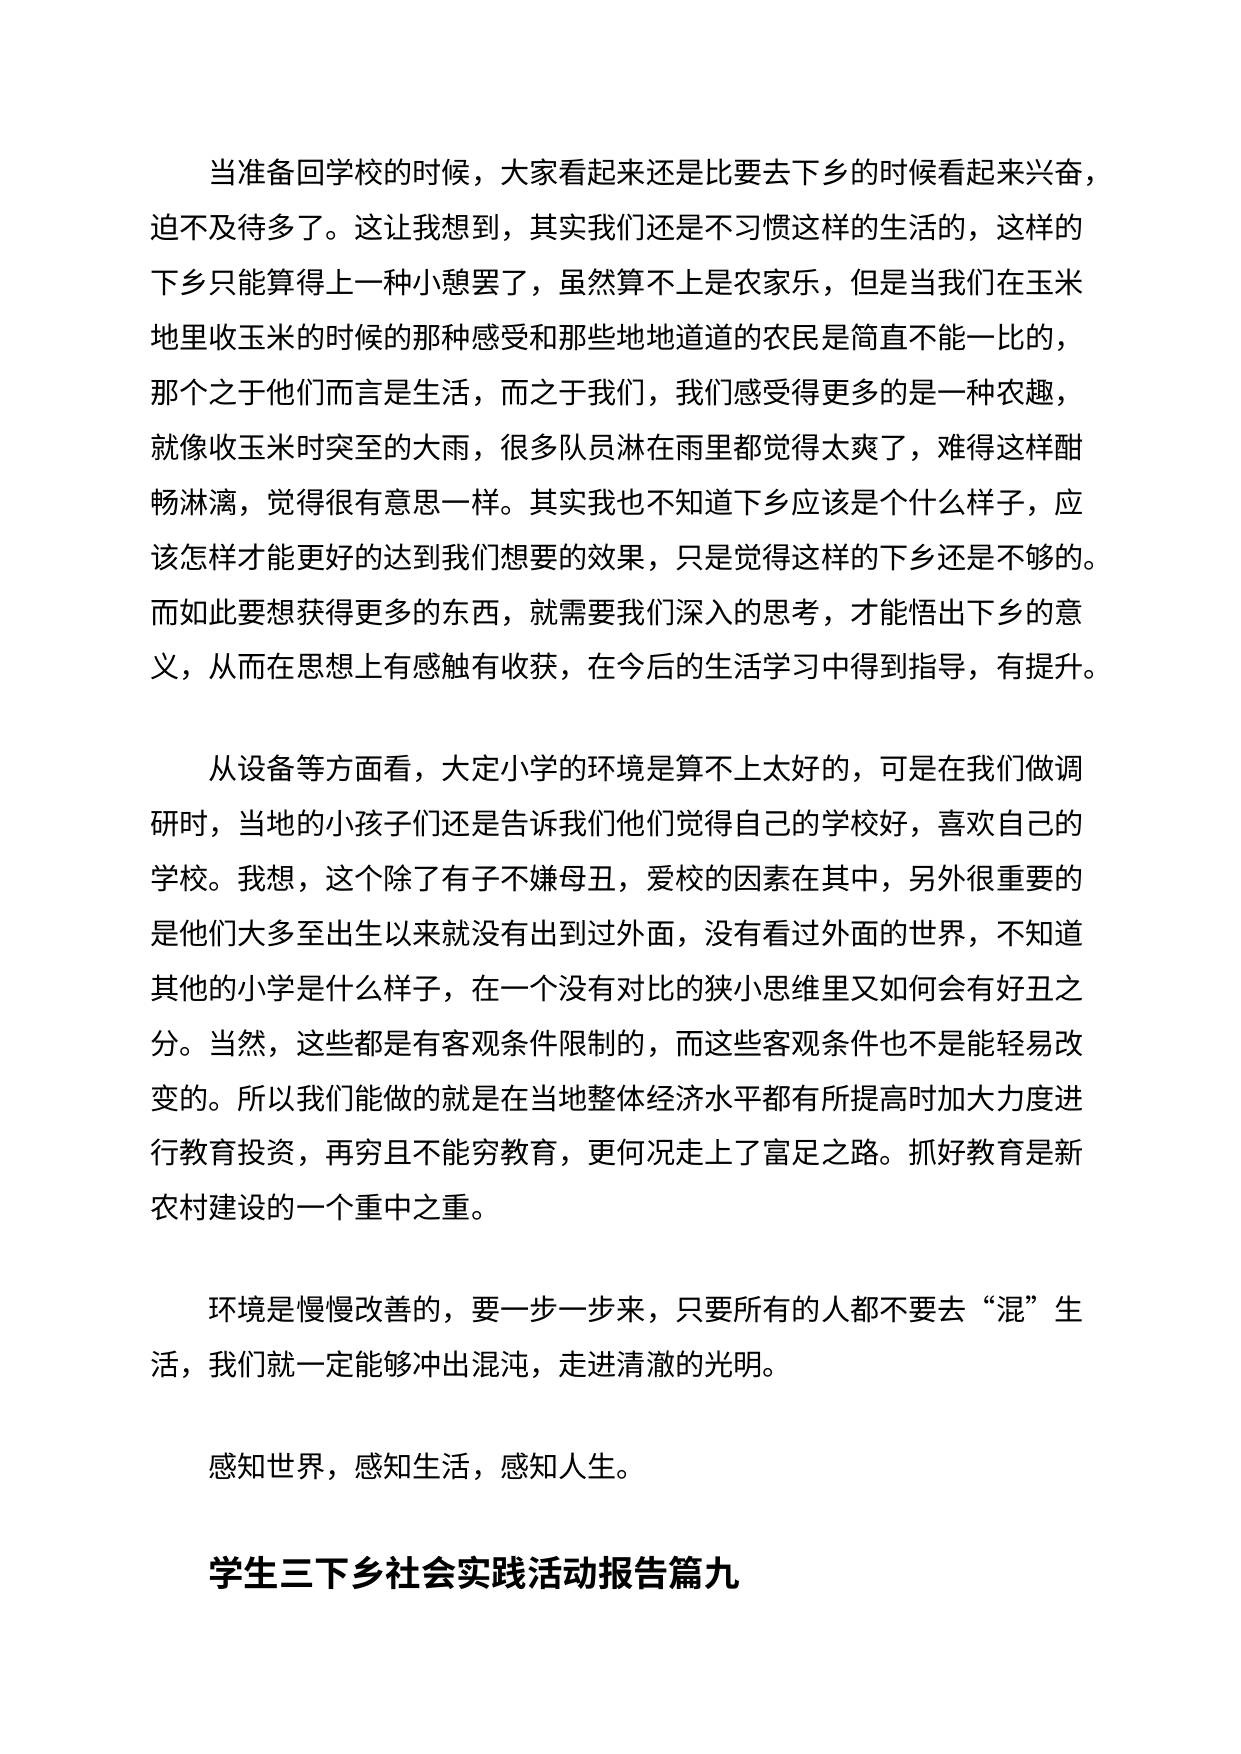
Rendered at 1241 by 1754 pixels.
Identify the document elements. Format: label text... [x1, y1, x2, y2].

text 学生三下乡社会实践活动报告篇九 [150, 1545, 1090, 1596]
text 当准备回学校的时候，大家看起来还是比要去下乡的时候看起来兴奋，迫不及待多了。这让我想到，其实我们还是不习惯这样的生活的，这样的下乡只能算得上一种小憩罢了，虽然算不上是农家乐，但是当我们在玉米地里收玉米的时候的那种感受和那些地地道道的农民是简直不能一比的，那个之于他们而言是生活，而之于我们，我们感受得更多的是一种农趣，就像收玉米时突至的大雨，很多队员淋在雨里都觉得太爽了，难得这样酣畅淋漓，觉得很有意思一样。其实我也不知道下乡应该是个什么样子，应该怎样才能更好的达到我们想要的效果，只是觉得这样的下乡还是不够的。而如此要想获得更多的东西，就需要我们深入的思考，才能悟出下乡的意义，从而在思想上有感触有收获，在今后的生活学习中得到指导，有提升。 [150, 150, 1090, 686]
text 从设备等方面看，大定小学的环境是算不上太好的，可是在我们做调研时，当地的小孩子们还是告诉我们他们觉得自己的学校好，喜欢自己的学校。我想，这个除了有子不嫌母丑，爱校的因素在其中，另外很重要的是他们大多至出生以来就没有出到过外面，没有看过外面的世界，不知道其他的小学是什么样子，在一个没有对比的狭小思维里又如何会有好丑之分。当然，这些都是有客观条件限制的，而这些客观条件也不是能轻易改变的。所以我们能做的就是在当地整体经济水平都有所提高时加大力度进行教育投资，再穷且不能穷教育，更何况走上了富足之路。抓好教育是新农村建设的一个重中之重。 [150, 746, 1090, 1227]
text 感知世界，感知生活，感知人生。 [150, 1443, 1090, 1486]
text 环境是慢慢改善的，要一步一步来，只要所有的人都不要去“混”生活，我们就一定能够冲出混沌，走进清澈的光明。 [150, 1287, 1090, 1384]
